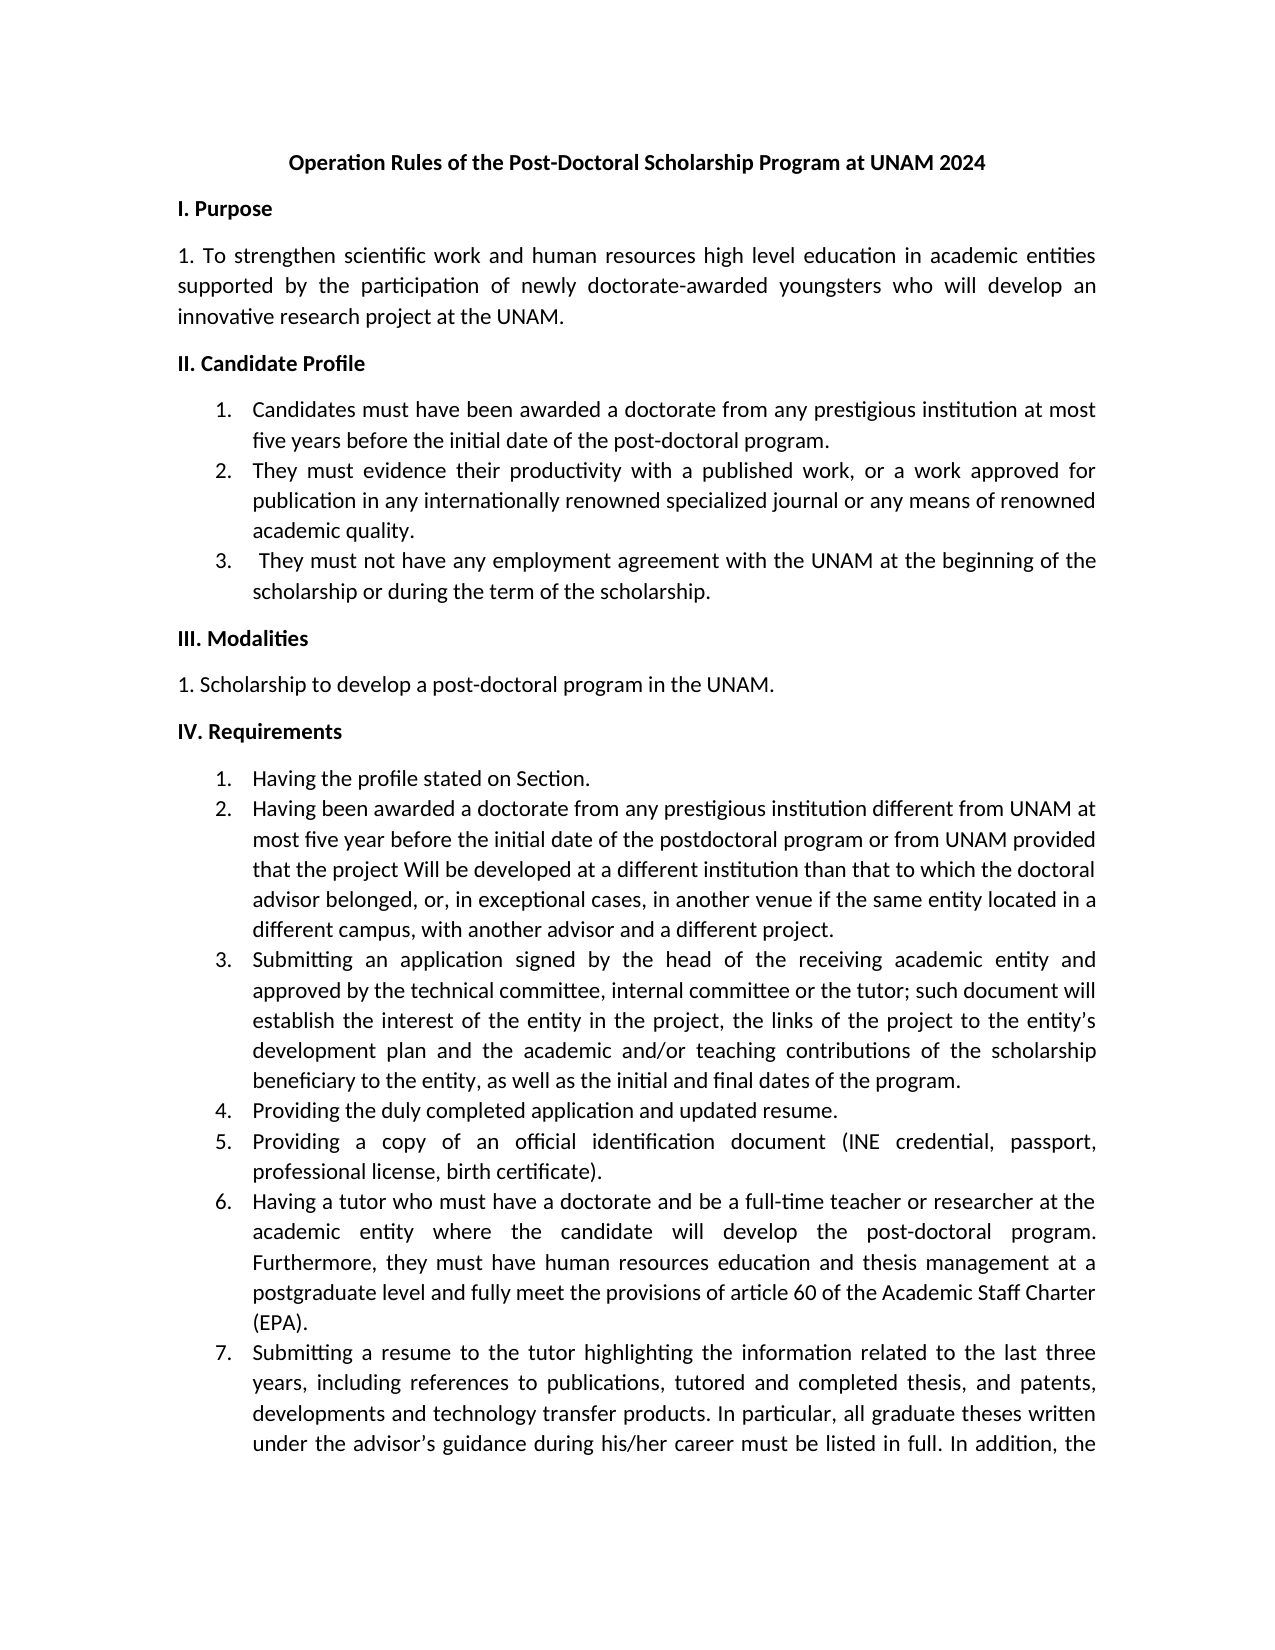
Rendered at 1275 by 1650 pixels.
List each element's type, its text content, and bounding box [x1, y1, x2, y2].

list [215, 1338, 1098, 1457]
list They must not have any employment agreement with the UNAM at the beginning of the scholarship or during the term of the scholarship. [215, 547, 1098, 605]
text 1. Scholarship to develop a post-doctoral program in the UNAM. [177, 671, 1098, 698]
list Candidates must have been awarded a doctorate from any prestigious institution at most five years before the initial date of the post-doctoral program. [215, 396, 1098, 454]
text IV. Requirements [177, 717, 1098, 745]
list Providing the duly completed application and updated resume. [215, 1097, 1098, 1124]
list Having the profile stated on Section. [215, 764, 1098, 792]
list Having a tutor who must have a doctorate and be a full-time teacher or researcher at the academic entity where the candidate will develop the post-doctoral program. Furthermore, they must have human resources education and thesis management at a postgraduate level and fully meet the provisions of article 60 of the Academic Staff Charter (EPA). [215, 1187, 1098, 1336]
text 1. To strengthen scientific work and human resources high level education in academic entities supported by the participation of newly doctorate-awarded youngsters who will develop an innovative research project at the UNAM. [177, 241, 1098, 330]
list They must evidence their productivity with a published work, or a work approved for publication in any internationally renowned specialized journal or any means of renowned academic quality. [215, 456, 1098, 544]
text Operation Rules of the Post-Doctoral Scholarship Program at UNAM 2024 [177, 148, 1098, 176]
list Having been awarded a doctorate from any prestigious institution different from UNAM at most five year before the initial date of the postdoctoral program or from UNAM provided that the project Will be developed at a different institution than that to which the doctoral advisor belonged, or, in exceptional cases, in another venue if the same entity located in a different campus, with another advisor and a different project. [215, 794, 1098, 943]
text III. Modalities [177, 624, 1098, 652]
list Submitting an application signed by the head of the receiving academic entity and approved by the technical committee, internal committee or the tutor; such document will establish the interest of the entity in the project, the links of the project to the entity’s development plan and the academic and/or teaching contributions of the scholarship beneficiary to the entity, as well as the initial and final dates of the program. [215, 946, 1098, 1094]
text II. Candidate Profile [177, 349, 1098, 377]
text I. Purpose [177, 194, 1098, 222]
list Providing a copy of an official identification document (INE credential, passport, professional license, birth certificate). [215, 1127, 1098, 1185]
